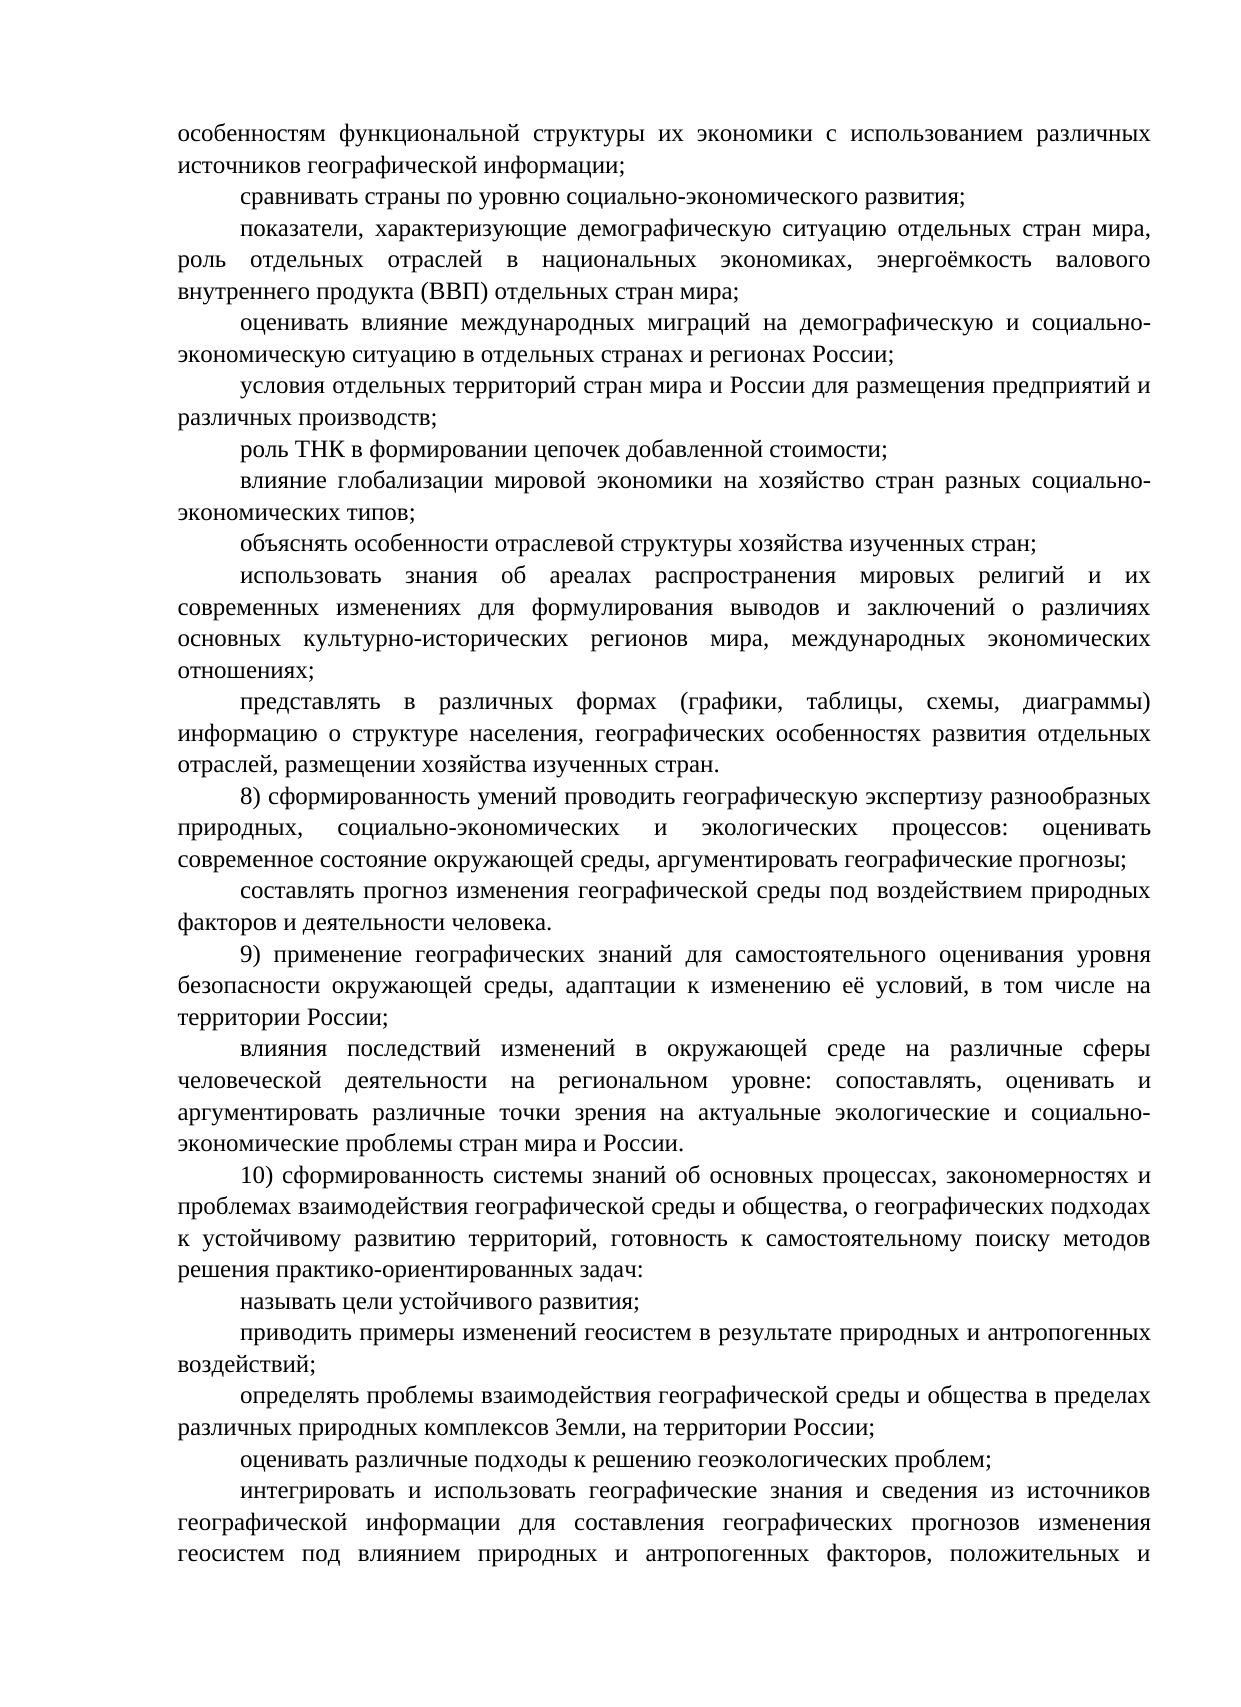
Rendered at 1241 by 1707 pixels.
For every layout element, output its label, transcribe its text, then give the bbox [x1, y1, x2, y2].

text роль ТНК в формировании цепочек добавленной стоимости; [177, 434, 1152, 462]
text составлять прогноз изменения географической среды под воздействием природных факторов и деятельности человека. [177, 876, 1152, 936]
text оценивать различные подходы к решению геоэкологических проблем; [177, 1444, 1152, 1472]
text 9) применение географических знаний для самостоятельного оценивания уровня безопасности окружающей среды, адаптации к изменению её условий, в том числе на территории России; [177, 939, 1152, 1031]
text приводить примеры изменений геосистем в результате природных и антропогенных воздействий; [177, 1317, 1152, 1378]
text объяснять особенности отраслевой структуры хозяйства изученных стран; [177, 528, 1152, 557]
text влияния последствий изменений в окружающей среде на различные сферы человеческой деятельности на региональном уровне: сопоставлять, оценивать и аргументировать различные точки зрения на актуальные экологические и социально-экономические проблемы стран мира и России. [177, 1033, 1152, 1157]
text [177, 118, 1152, 178]
text называть цели устойчивого развития; [177, 1286, 1152, 1315]
text показатели, характеризующие демографическую ситуацию отдельных стран мира, роль отдельных отраслей в национальных экономиках, энергоёмкость валового внутреннего продукта (ВВП) отдельных стран мира; [177, 213, 1152, 305]
text условия отдельных территорий стран мира и России для размещения предприятий и различных производств; [177, 371, 1152, 431]
text определять проблемы взаимодействия географической среды и общества в пределах различных природных комплексов Земли, на территории России; [177, 1381, 1152, 1441]
text влияние глобализации мировой экономики на хозяйство стран разных социально-экономических типов; [177, 465, 1152, 526]
text оценивать влияние международных миграций на демографическую и социально-экономическую ситуацию в отдельных странах и регионах России; [177, 307, 1152, 368]
text 8) сформированность умений проводить географическую экспертизу разнообразных природных, социально-экономических и экологических процессов: оценивать современное состояние окружающей среды, аргументировать географические прогнозы; [177, 781, 1152, 873]
text представлять в различных формах (графики, таблицы, схемы, диаграммы) информацию о структуре населения, географических особенностях развития отдельных отраслей, размещении хозяйства изученных стран. [177, 686, 1152, 778]
text 10) сформированность системы знаний об основных процессах, закономерностях и проблемах взаимодействия географической среды и общества, о географических подходах к устойчивому развитию территорий, готовность к самостоятельному поиску методов решения практико-ориентированных задач: [177, 1160, 1152, 1283]
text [177, 1475, 1152, 1567]
text использовать знания об ареалах распространения мировых религий и их современных изменениях для формулирования выводов и заключений о различиях основных культурно-исторических регионов мира, международных экономических отношениях; [177, 560, 1152, 683]
text сравнивать страны по уровню социально-экономического развития; [177, 181, 1152, 210]
